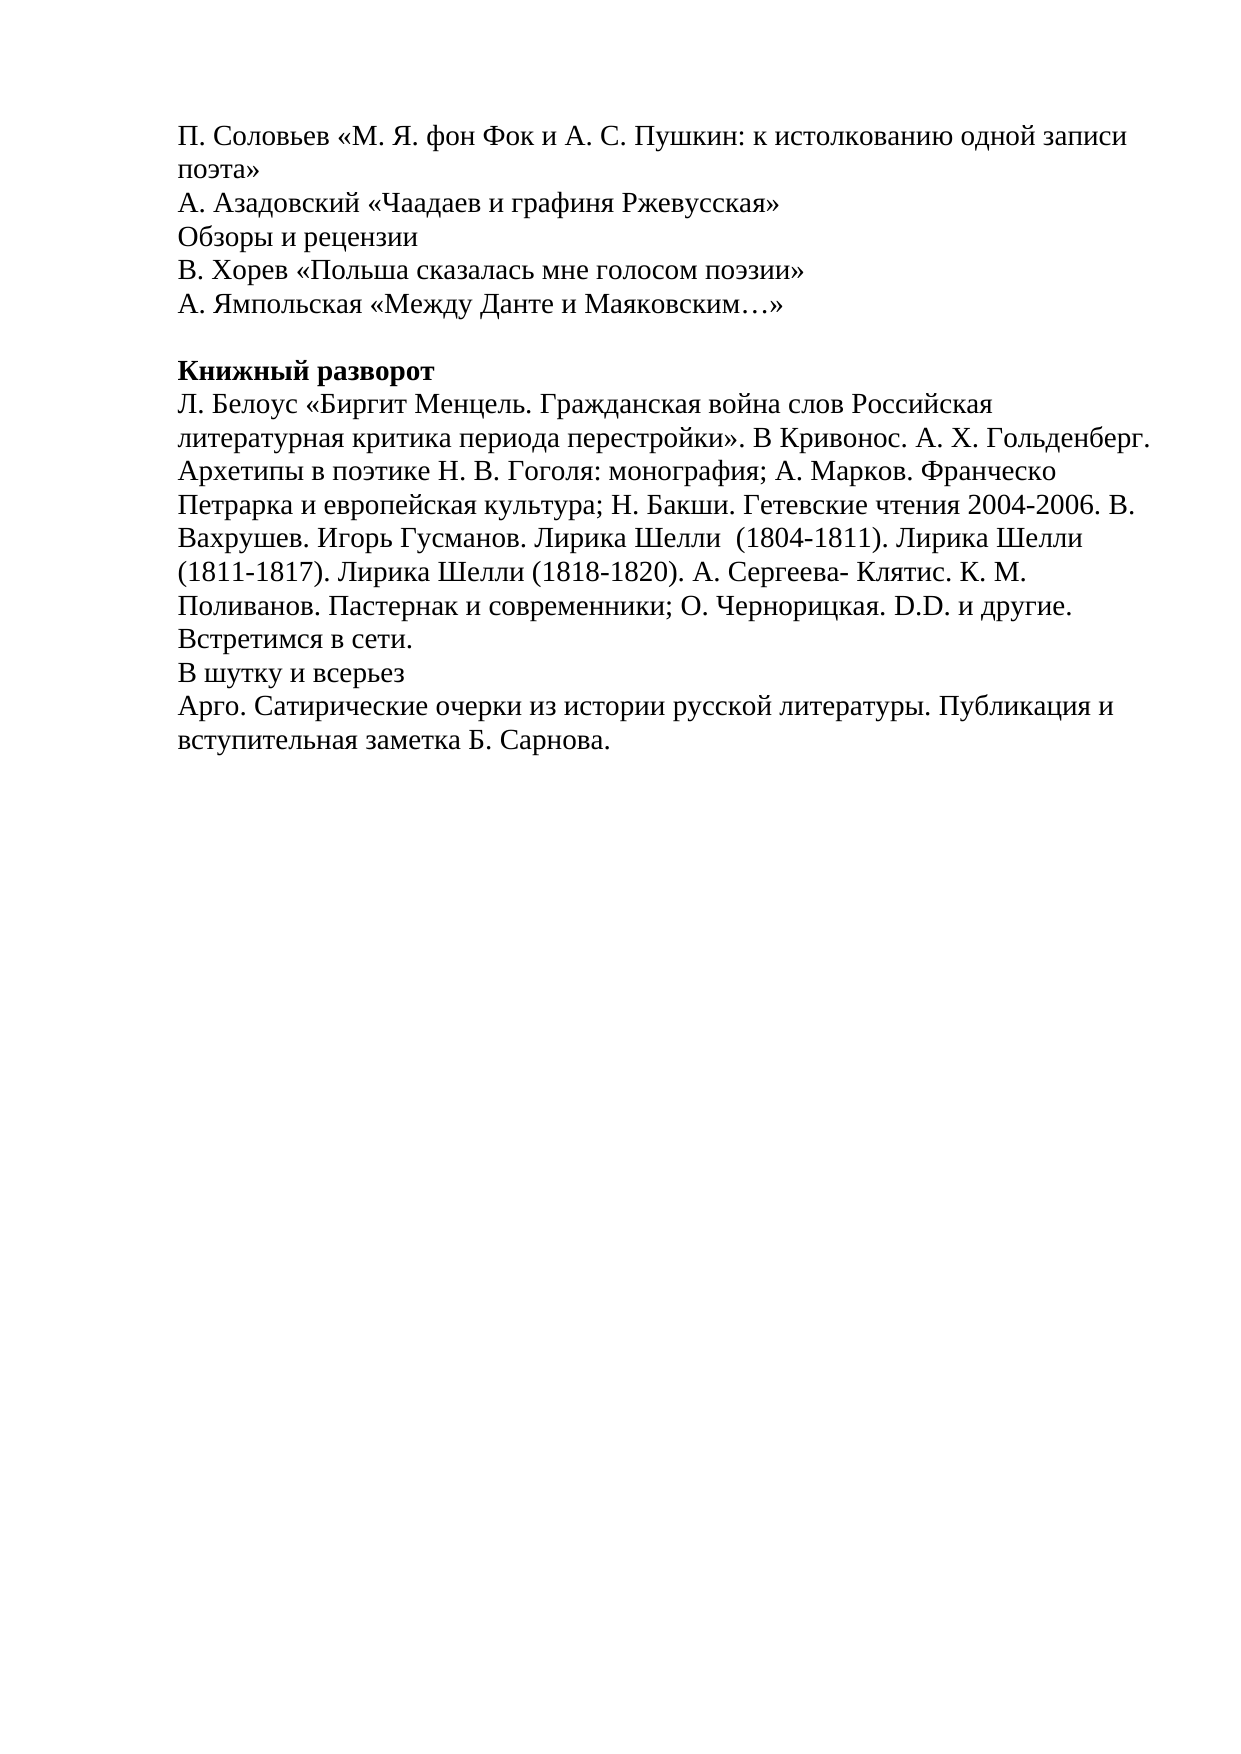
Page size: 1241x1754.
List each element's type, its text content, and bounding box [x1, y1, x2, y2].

text Арго. Сатирические очерки из истории русской литературы. Публикация и вступительная заметка Б. Сарнова. [177, 688, 1152, 755]
text А. Азадовский «Чаадаев и графиня Ржевусская» [177, 185, 1152, 219]
text В шутку и всерьез [177, 655, 1152, 688]
text Л. Белоус «Биргит Менцель. Гражданская война слов Российская литературная критика периода перестройки». В Кривонос. А. Х. Гольденберг. Архетипы в поэтике Н. В. Гоголя: монография; А. Марков. Франческо Петрарка и европейская культура; Н. Бакши. Гетевские чтения 2004-2006. В. Вахрушев. Игорь Гусманов. Лирика Шелли (1804-1811). Лирика Шелли (1811-1817). Лирика Шелли (1818-1820). А. Сергеева- Клятис. К. М. Поливанов. Пастернак и современники; О. Чернорицкая. D.D. и другие. Встретимся в сети. [177, 386, 1152, 655]
text А. Ямпольская «Между Данте и Маяковским…» [177, 286, 1152, 319]
text Обзоры и рецензии [177, 219, 1152, 252]
text П. Соловьев «М. Я. фон Фок и А. С. Пушкин: к истолкованию одной записи поэта» [177, 118, 1152, 185]
text В. Хорев «Польша сказалась мне голосом поэзии» [177, 252, 1152, 286]
text Книжный разворот [177, 353, 1152, 386]
